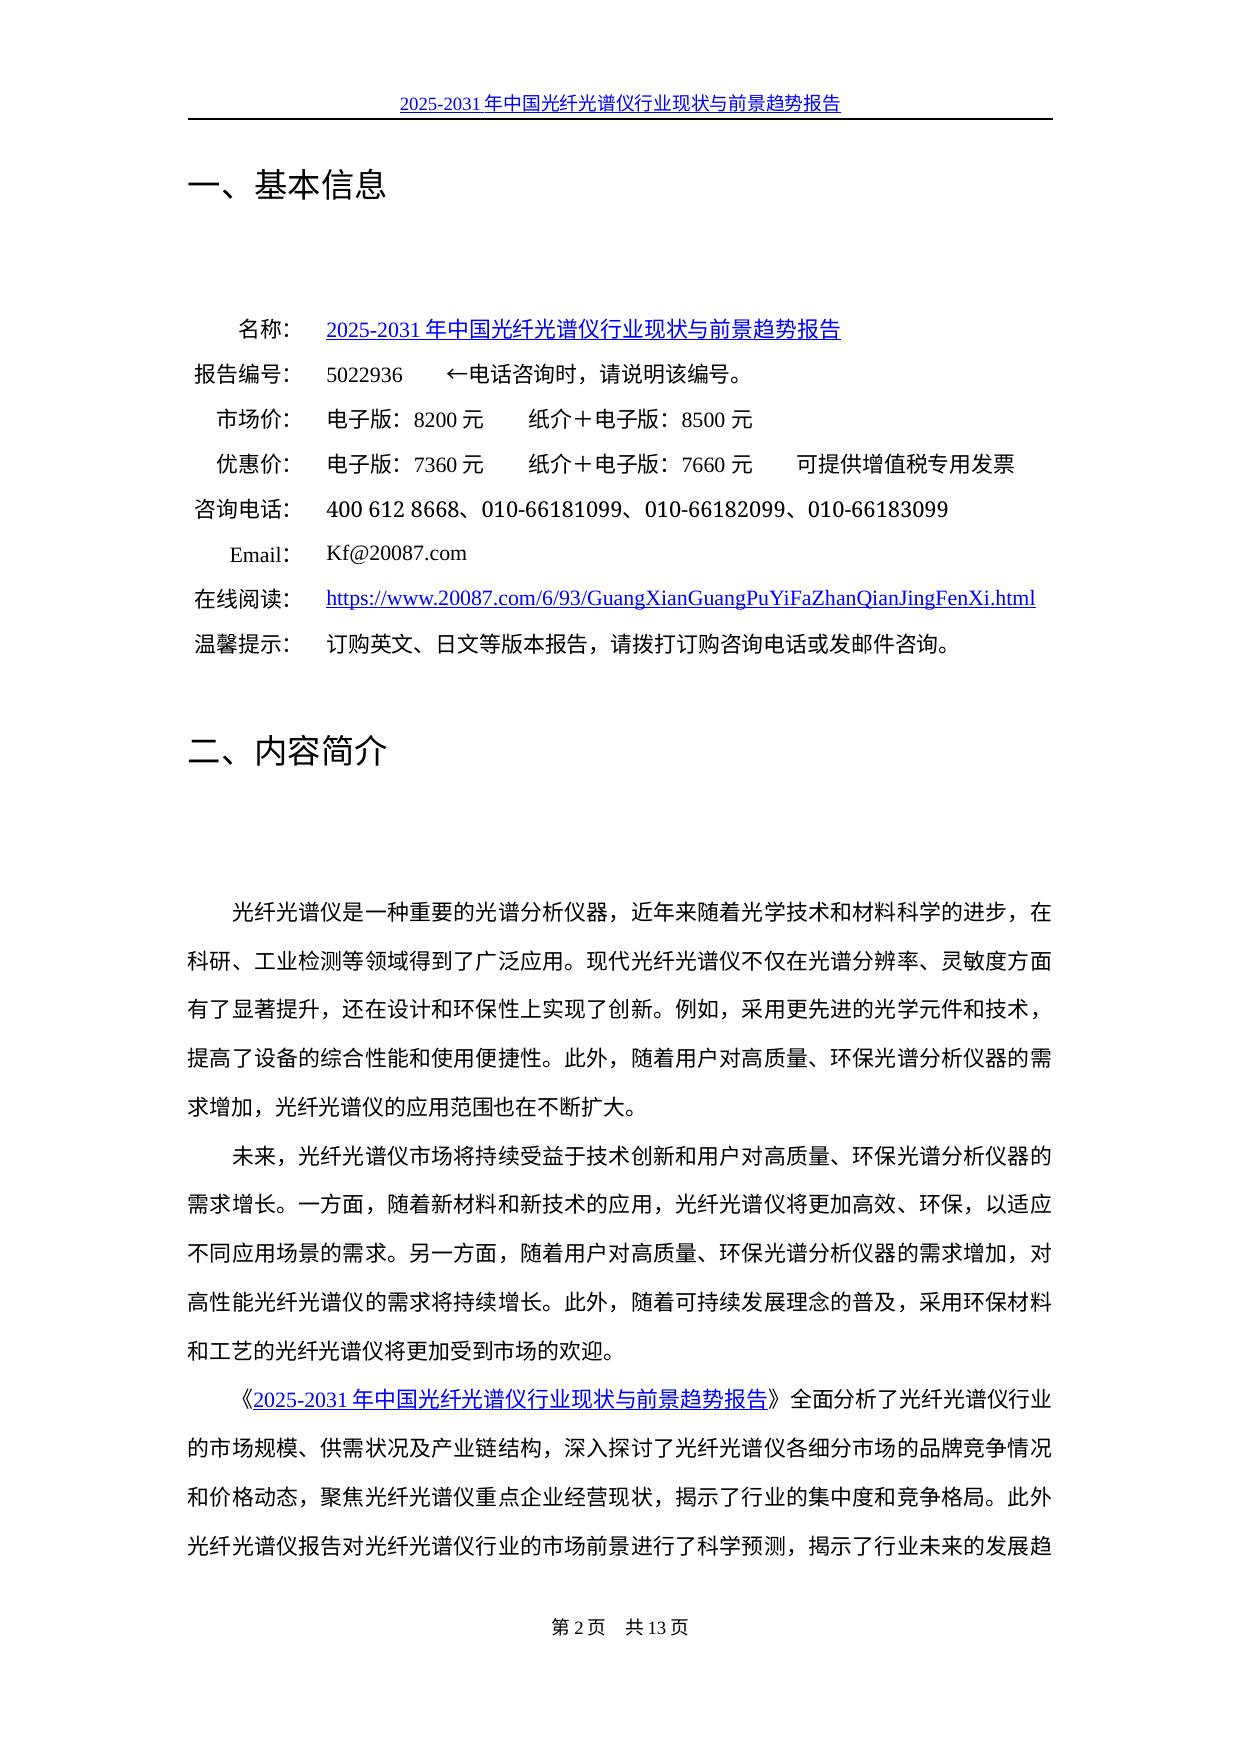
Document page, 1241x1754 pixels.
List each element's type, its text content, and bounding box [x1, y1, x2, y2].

table_cell 400 612 8668、010-66181099、010-66182099、010-66183099 [315, 492, 1073, 537]
title 二、内容简介 [187, 717, 1053, 782]
table_cell Email： [167, 537, 315, 582]
table_cell 5022936 ←电话咨询时，请说明该编号。 [315, 357, 1073, 402]
table_cell 在线阅读： [167, 582, 315, 627]
table_cell 咨询电话： [167, 492, 315, 537]
table_cell 订购英文、日文等版本报告，请拨打订购咨询电话或发邮件咨询。 [315, 627, 1073, 672]
table_header 2025-2031年中国光纤光谱仪行业现状与前景趋势报告 [315, 312, 1073, 357]
table_cell 电子版：8200 元 纸介＋电子版：8500 元 [315, 402, 1073, 447]
table_header 名称： [167, 312, 315, 357]
table_cell 市场价： [167, 402, 315, 447]
table_cell Kf@20087.com [315, 537, 1073, 582]
table_cell [315, 582, 1073, 627]
table_cell 报告编号： [167, 357, 315, 402]
table_cell 优惠价： [167, 447, 315, 492]
table_cell 电子版：7360 元 纸介＋电子版：7660 元 可提供增值税专用发票 [315, 447, 1073, 492]
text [187, 894, 1053, 1561]
table_cell 温馨提示： [167, 627, 315, 672]
title 一、基本信息 [187, 150, 1053, 215]
